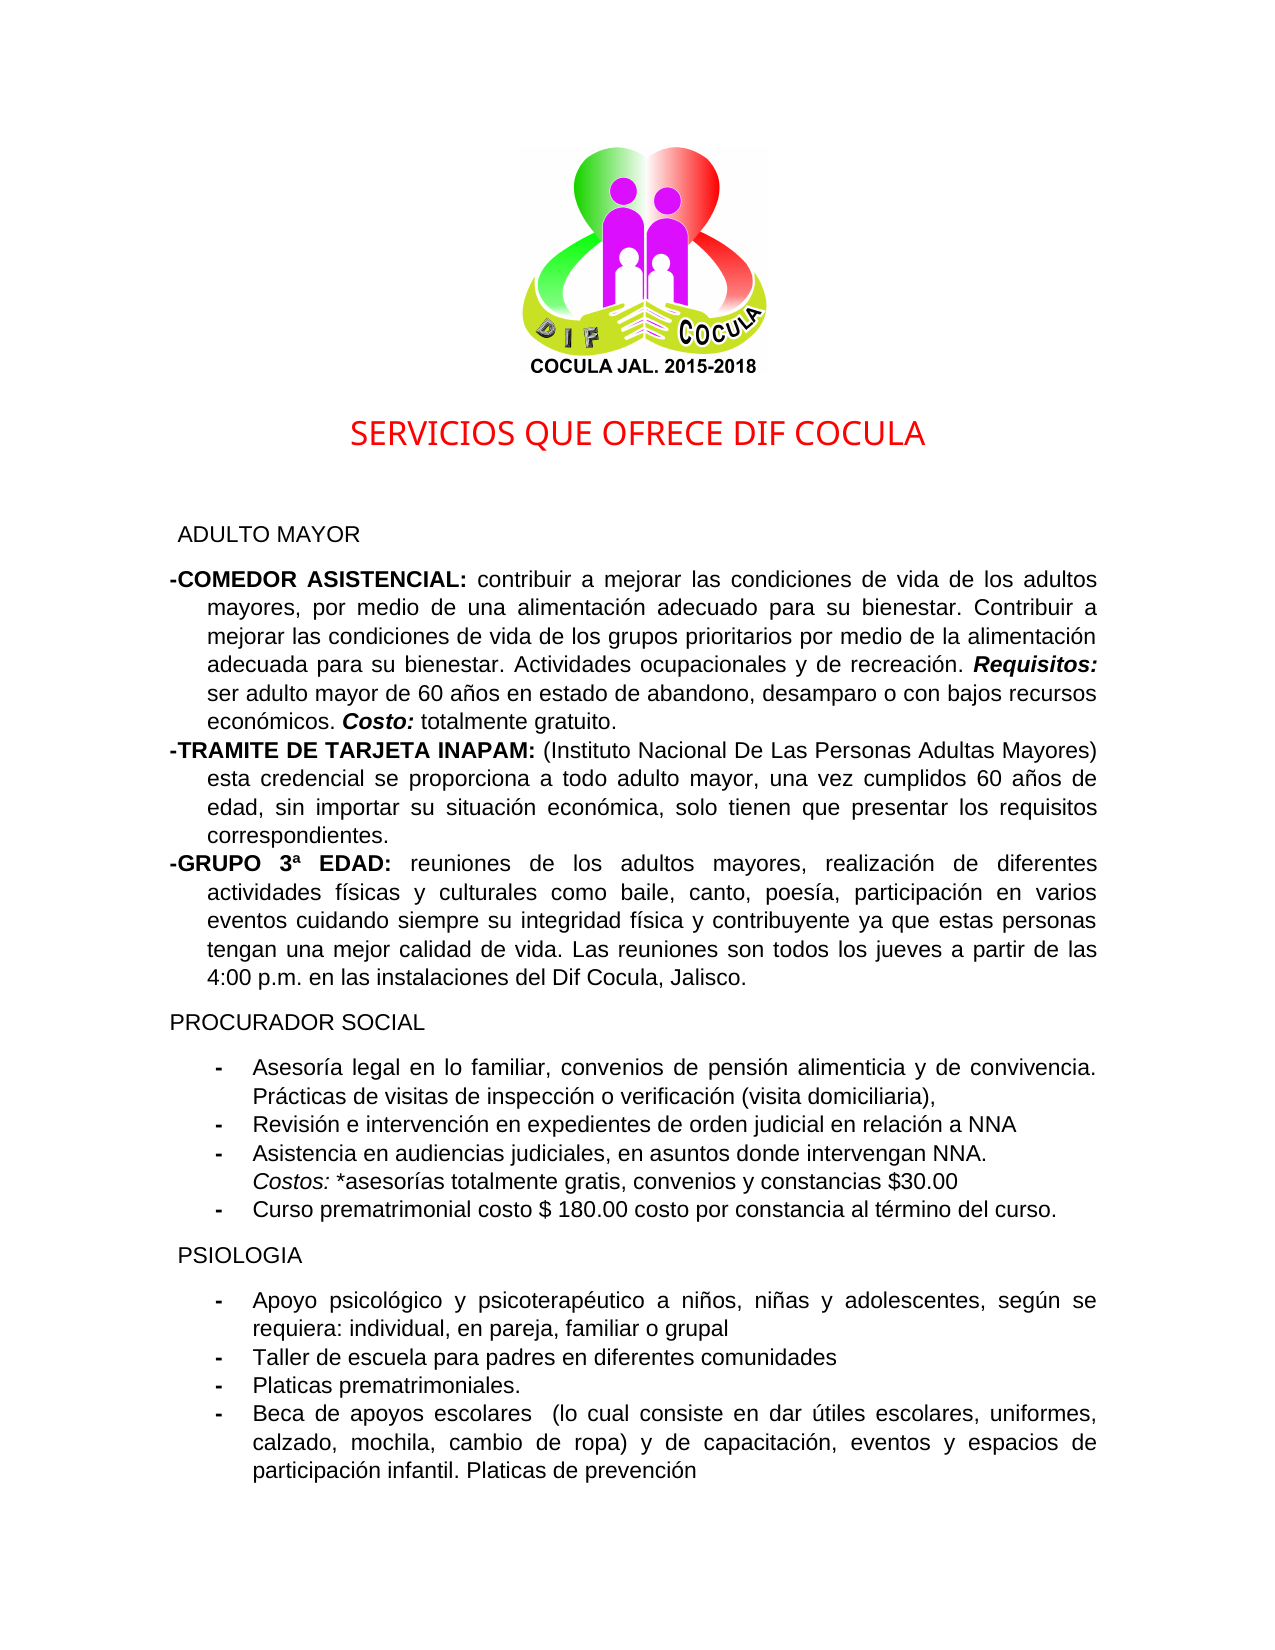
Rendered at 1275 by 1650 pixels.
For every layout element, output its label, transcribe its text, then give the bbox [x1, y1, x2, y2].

text PROCURADOR SOCIAL [169, 1009, 1098, 1036]
list COMEDOR ASISTENCIAL: contribuir a mejorar las condiciones de vida de los adultos mayores, por medio de una alimentación adecuado para su bienestar. Contribuir a mejorar las condiciones de vida de los grupos prioritarios por medio de la alimentación adecuada para su bienestar. Actividades ocupacionales y de recreación. Requisitos: ser adulto mayor de 60 años en estado de abandono, desamparo o con bajos recursos económicos. Costo: totalmente gratuito. [169, 566, 1098, 734]
text ADULTO MAYOR [177, 521, 1098, 547]
list GRUPO 3ª EDAD: reuniones de los adultos mayores, realización de diferentes actividades físicas y culturales como baile, canto, poesía, participación en varios eventos cuidando siempre su integridad física y contribuyente ya que estas personas tengan una mejor calidad de vida. Las reuniones son todos los jueves a partir de las 4:00 p.m. en las instalaciones del Dif Cocula, Jalisco. [169, 850, 1098, 990]
list TRAMITE DE TARJETA INAPAM: (Instituto Nacional De Las Personas Adultas Mayores) esta credencial se proporciona a todo adulto mayor, una vez cumplidos 60 años de edad, sin importar su situación económica, solo tienen que presentar los requisitos correspondientes. [169, 737, 1098, 848]
list Beca de apoyos escolares (lo cual consiste en dar útiles escolares, uniformes, calzado, mochila, cambio de ropa) y de capacitación, eventos y espacios de participación infantil. Platicas de prevención [215, 1400, 1098, 1484]
text SERVICIOS QUE OFRECE DIF COCULA [177, 410, 1098, 456]
list Asesoría legal en lo familiar, convenios de pensión alimenticia y de convivencia. Prácticas de visitas de inspección o verificación (visita domiciliaria), [215, 1054, 1098, 1109]
list Costos: *asesorías totalmente gratis, convenios y constancias $30.00 [252, 1168, 1098, 1194]
list Taller de escuela para padres en diferentes comunidades [215, 1343, 1098, 1370]
text PSIOLOGIA [177, 1242, 1098, 1268]
list Curso prematrimonial costo $ 180.00 costo por constancia al término del curso. [215, 1196, 1098, 1223]
list Platicas prematrimoniales. [215, 1372, 1098, 1398]
picture [520, 147, 768, 373]
list Asistencia en audiencias judiciales, en asuntos donde intervengan NNA. [215, 1139, 1098, 1166]
list Revisión e intervención en expedientes de orden judicial en relación a NNA [215, 1111, 1098, 1137]
list Apoyo psicológico y psicoterapéutico a niños, niñas y adolescentes, según se requiera: individual, en pareja, familiar o grupal [215, 1287, 1098, 1341]
